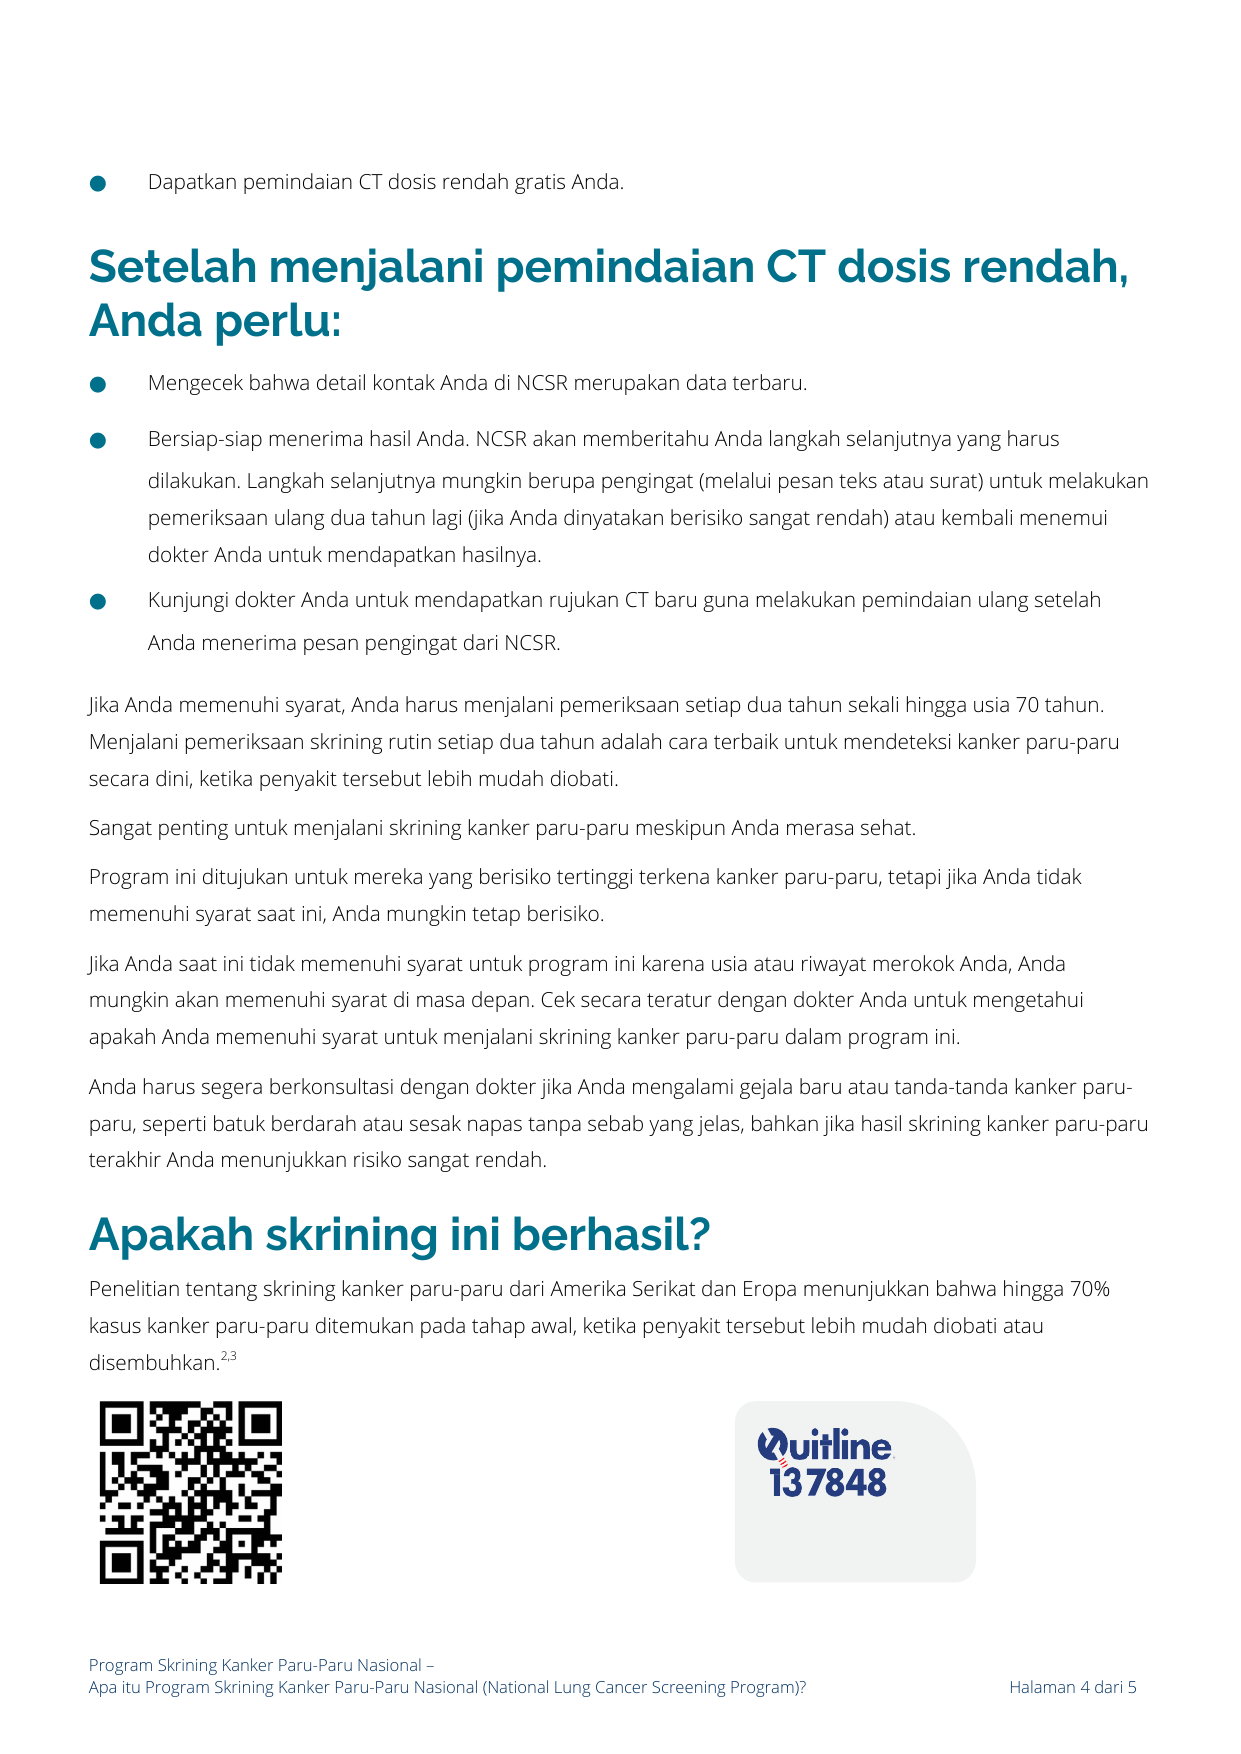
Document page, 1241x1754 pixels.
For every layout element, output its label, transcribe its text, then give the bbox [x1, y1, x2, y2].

picture [790, 1428, 832, 1460]
subtitle Apakah skrining ini berhasil? [88, 1207, 1152, 1261]
text Penelitian tentang skrining kanker paru-paru dari Amerika Serikat dan Eropa menunjukkan bahwa hingga 70% kasus kanker paru-paru ditemukan pada tahap awal, ketika penyakit tersebut lebih mudah diobati atau disembuhkan.2,3 [88, 1274, 1152, 1376]
list Dapatkan pemindaian CT dosis rendah gratis Anda. [88, 159, 1152, 202]
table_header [89, 1401, 723, 1608]
subtitle Setelah menjalani pemindaian CT dosis rendah, Anda perlu: [88, 239, 1152, 347]
text Jika Anda saat ini tidak memenuhi syarat untuk program ini karena usia atau riwayat merokok Anda, Anda mungkin akan memenuhi syarat di masa depan. Cek secara teratur dengan dokter Anda untuk mengetahui apakah Anda memenuhi syarat untuk menjalani skrining kanker paru-paru dalam program ini. [88, 949, 1152, 1051]
text Anda harus segera berkonsultasi dengan dokter jika Anda mengalami gejala baru atau tanda-tanda kanker paru-paru, seperti batuk berdarah atau sesak napas tanpa sebab yang jelas, bahkan jika hasil skrining kanker paru-paru terakhir Anda menunjukkan risiko sangat rendah. [88, 1072, 1152, 1174]
text Jika Anda memenuhi syarat, Anda harus menjalani pemeriksaan setiap dua tahun sekali hingga usia 70 tahun. Menjalani pemeriksaan skrining rutin setiap dua tahun adalah cara terbaik untuk mendeteksi kanker paru-paru secara dini, ketika penyakit tersebut lebih mudah diobati. [88, 690, 1152, 792]
text Program ini ditujukan untuk mereka yang berisiko tertinggi terkena kanker paru-paru, tetapi jika Anda tidak memenuhi syarat saat ini, Anda mungkin tetap berisiko. [88, 862, 1152, 928]
list Kunjungi dokter Anda untuk mendapatkan rujukan CT baru guna melakukan pemindaian ulang setelah Anda menerima pesan pengingat dari NCSR. [88, 577, 1152, 657]
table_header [724, 1401, 1151, 1608]
list Bersiap-siap menerima hasil Anda. NCSR akan memberitahu Anda langkah selanjutnya yang harus dilakukan. Langkah selanjutnya mungkin berupa pengingat (melalui pesan teks atau surat) untuk melakukan pemeriksaan ulang dua tahun lagi (jika Anda dinyatakan berisiko sangat rendah) atau kembali menemui dokter Anda untuk mendapatkan hasilnya. [88, 415, 1152, 568]
picture [841, 1428, 896, 1460]
picture [99, 1401, 282, 1584]
text Sangat penting untuk menjalani skrining kanker paru-paru meskipun Anda merasa sehat. [88, 813, 1152, 842]
list Mengecek bahwa detail kontak Anda di NCSR merupakan data terbaru. [88, 360, 1152, 402]
picture [770, 1457, 802, 1497]
